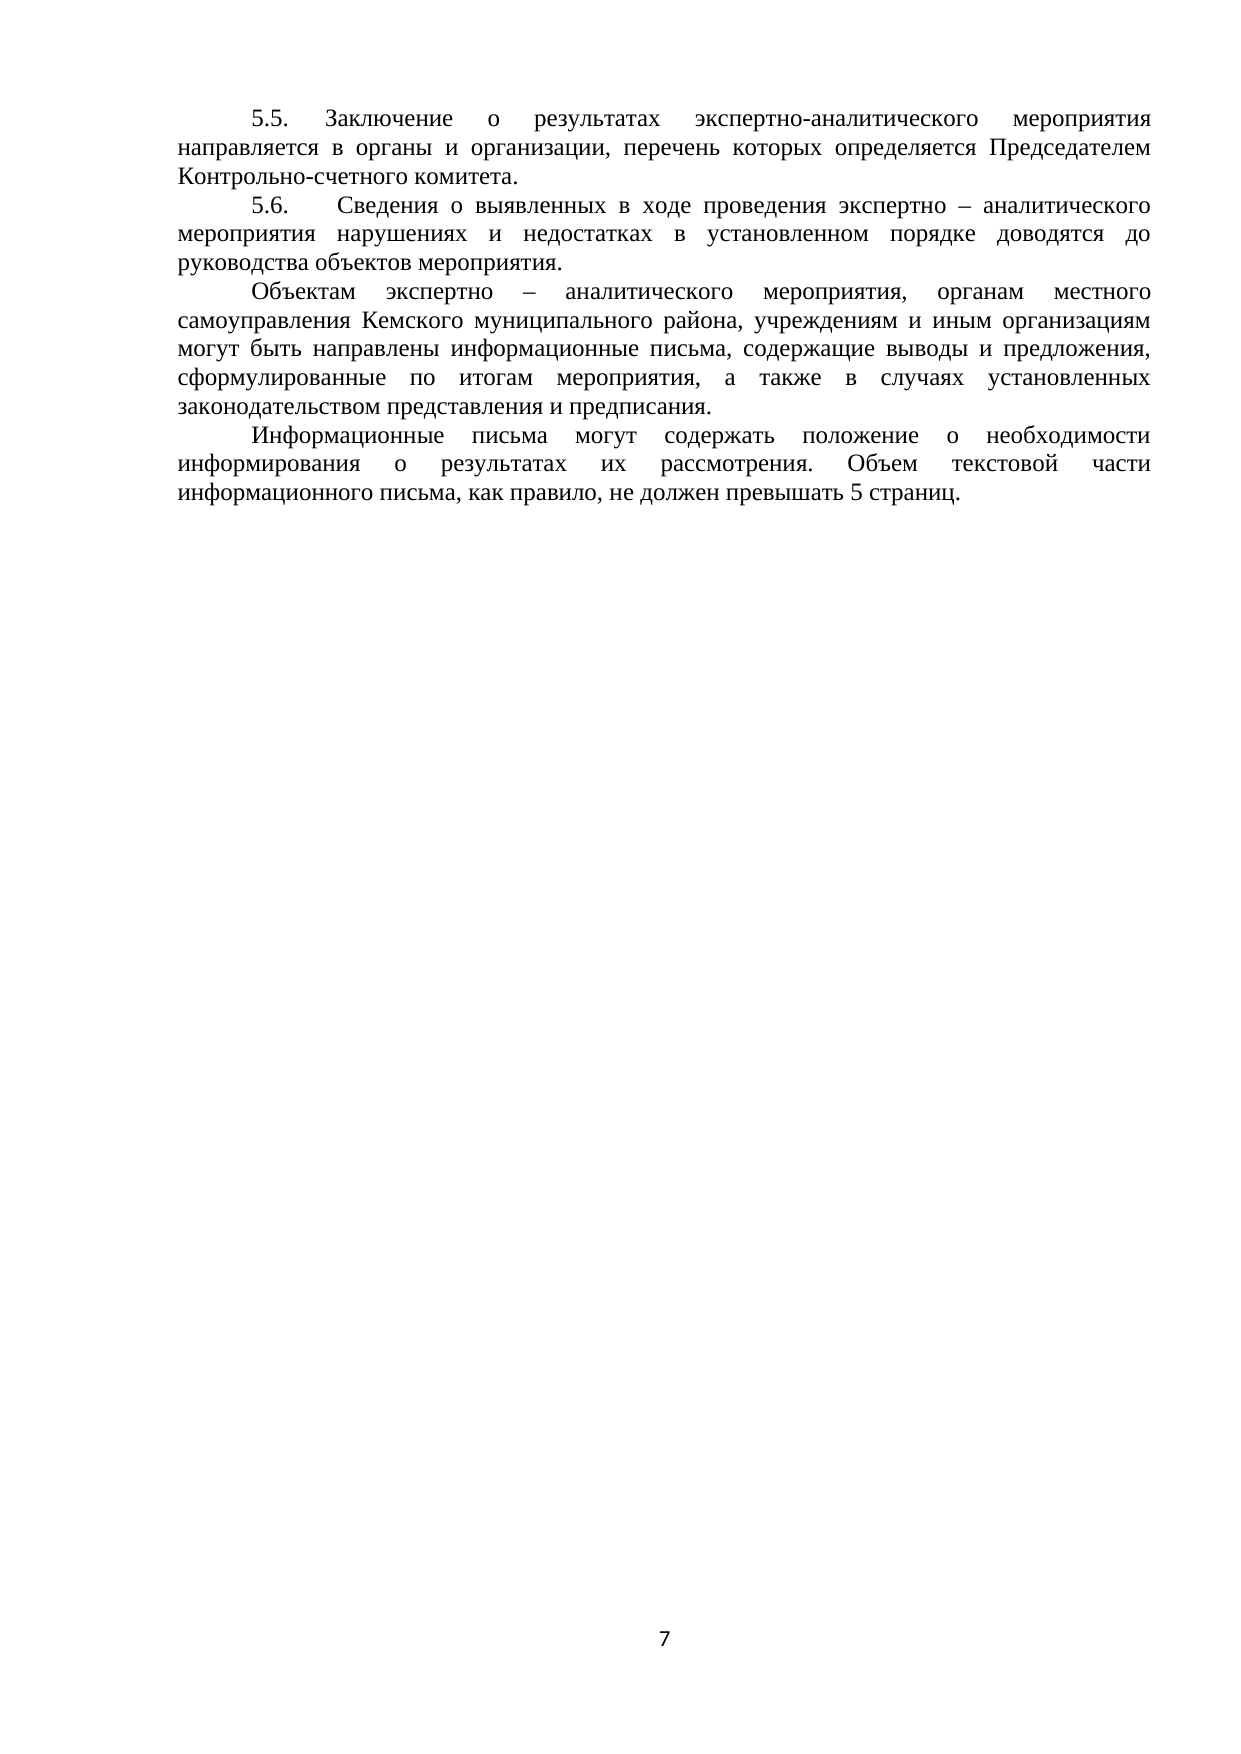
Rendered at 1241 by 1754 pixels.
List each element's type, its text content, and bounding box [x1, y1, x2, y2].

list Сведения о выявленных в ходе проведения экспертно – аналитического мероприятия нарушениях и недостатках в установленном порядке доводятся до руководства объектов мероприятия. [177, 190, 1152, 276]
list Информационные письма могут содержать положение о необходимости информирования о результатах их рассмотрения. Объем текстовой части информационного письма, как правило, не должен превышать 5 страниц. [177, 420, 1152, 506]
list Заключение о результатах экспертно-аналитического мероприятия направляется в органы и организации, перечень которых определяется Председателем Контрольно-счетного комитета. [177, 103, 1152, 190]
list Объектам экспертно – аналитического мероприятия, органам местного самоуправления Кемского муниципального района, учреждениям и иным организациям могут быть направлены информационные письма, содержащие выводы и предложения, сформулированные по итогам мероприятия, а также в случаях установленных законодательством представления и предписания. [177, 276, 1152, 420]
